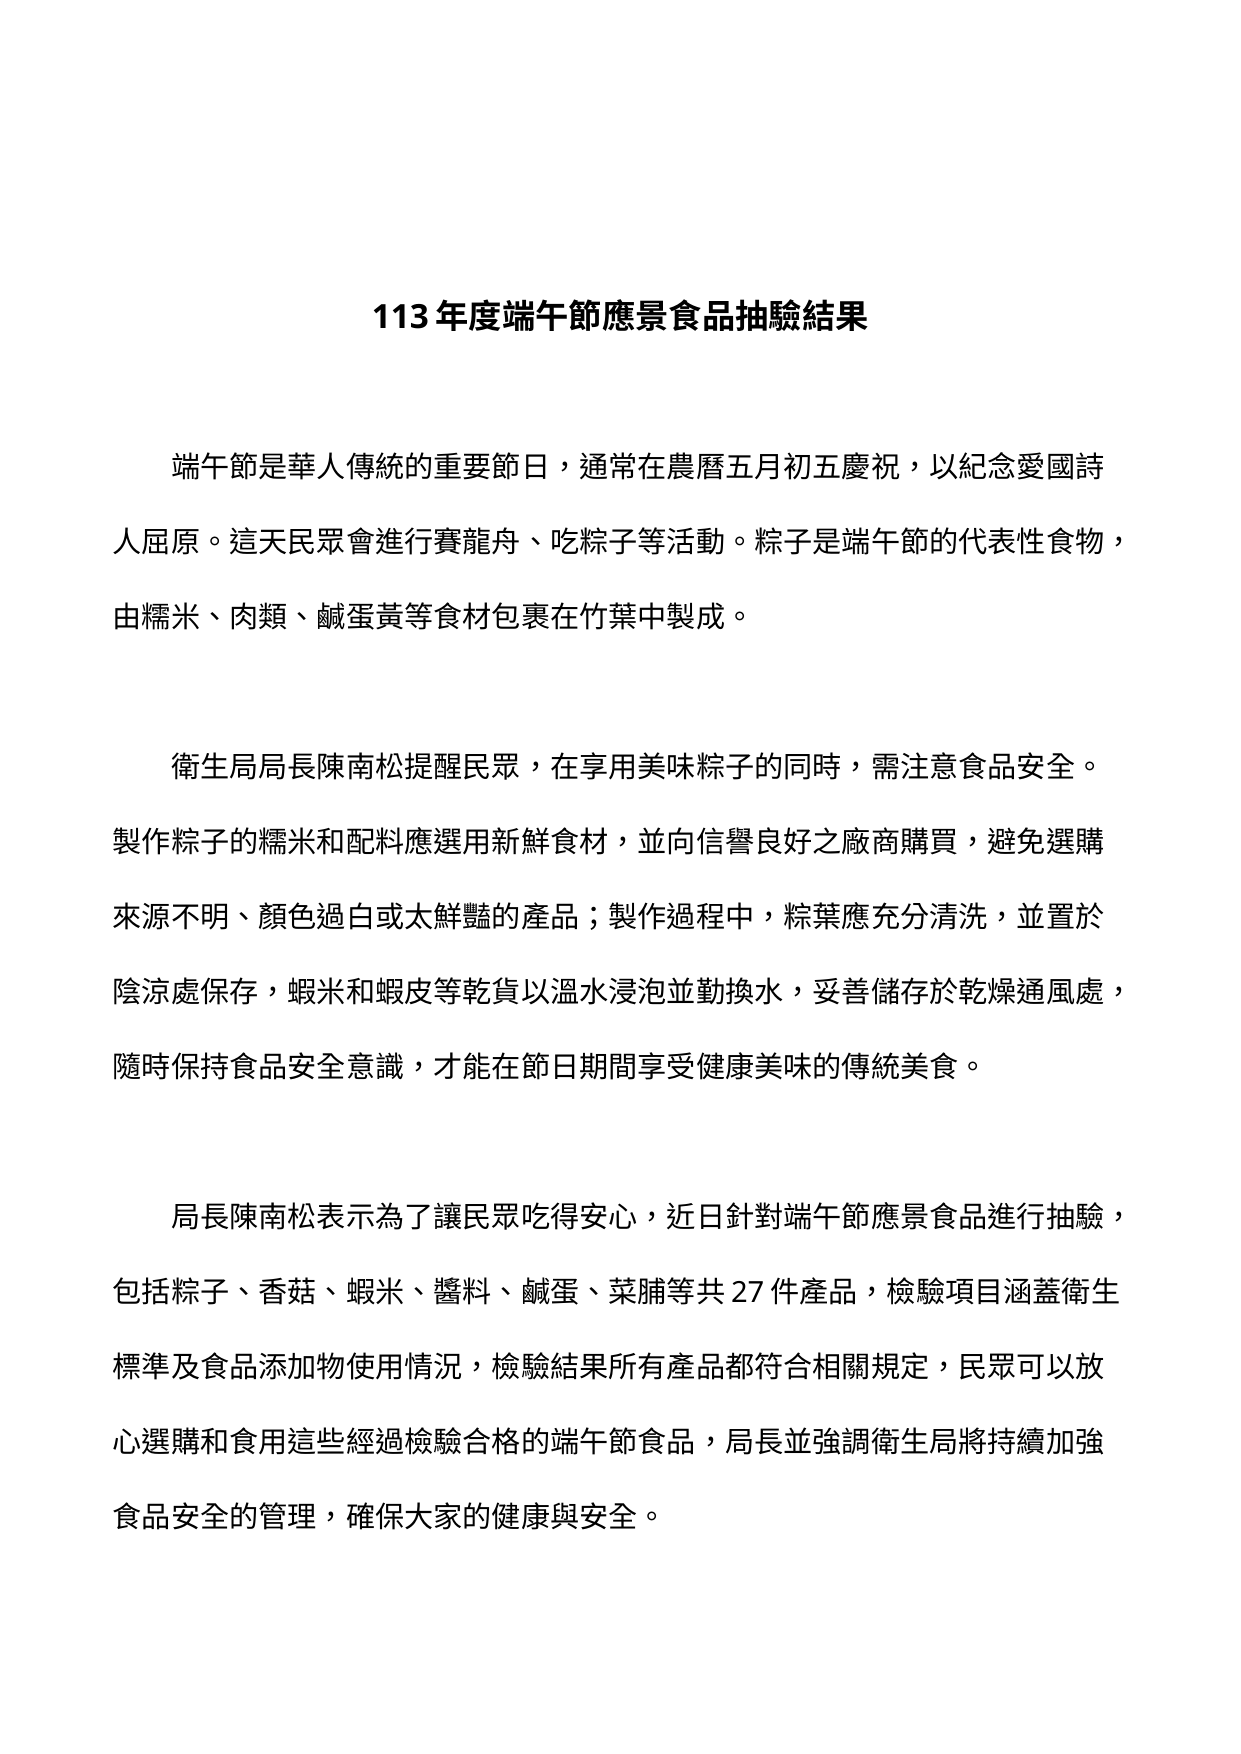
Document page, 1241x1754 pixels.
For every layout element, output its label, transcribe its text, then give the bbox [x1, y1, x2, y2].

text 局長陳南松表示為了讓民眾吃得安心，近日針對端午節應景食品進行抽驗，包括粽子、香菇、蝦米、醬料、鹹蛋、菜脯等共27件產品，檢驗項目涵蓋衛生標準及食品添加物使用情況，檢驗結果所有產品都符合相關規定，民眾可以放心選購和食用這些經過檢驗合格的端午節食品，局長並強調衛生局將持續加強食品安全的管理，確保大家的健康與安全。 [112, 1177, 1128, 1552]
text 113年度端午節應景食品抽驗結果 [112, 277, 1128, 352]
text 端午節是華人傳統的重要節日，通常在農曆五月初五慶祝，以紀念愛國詩人屈原。這天民眾會進行賽龍舟、吃粽子等活動。粽子是端午節的代表性食物，由糯米、肉類、鹹蛋黃等食材包裹在竹葉中製成。 [112, 427, 1128, 652]
text 衛生局局長陳南松提醒民眾，在享用美味粽子的同時，需注意食品安全。製作粽子的糯米和配料應選用新鮮食材，並向信譽良好之廠商購買，避免選購來源不明、顏色過白或太鮮豔的產品；製作過程中，粽葉應充分清洗，並置於陰涼處保存，蝦米和蝦皮等乾貨以溫水浸泡並勤換水，妥善儲存於乾燥通風處，隨時保持食品安全意識，才能在節日期間享受健康美味的傳統美食。 [112, 727, 1128, 1102]
